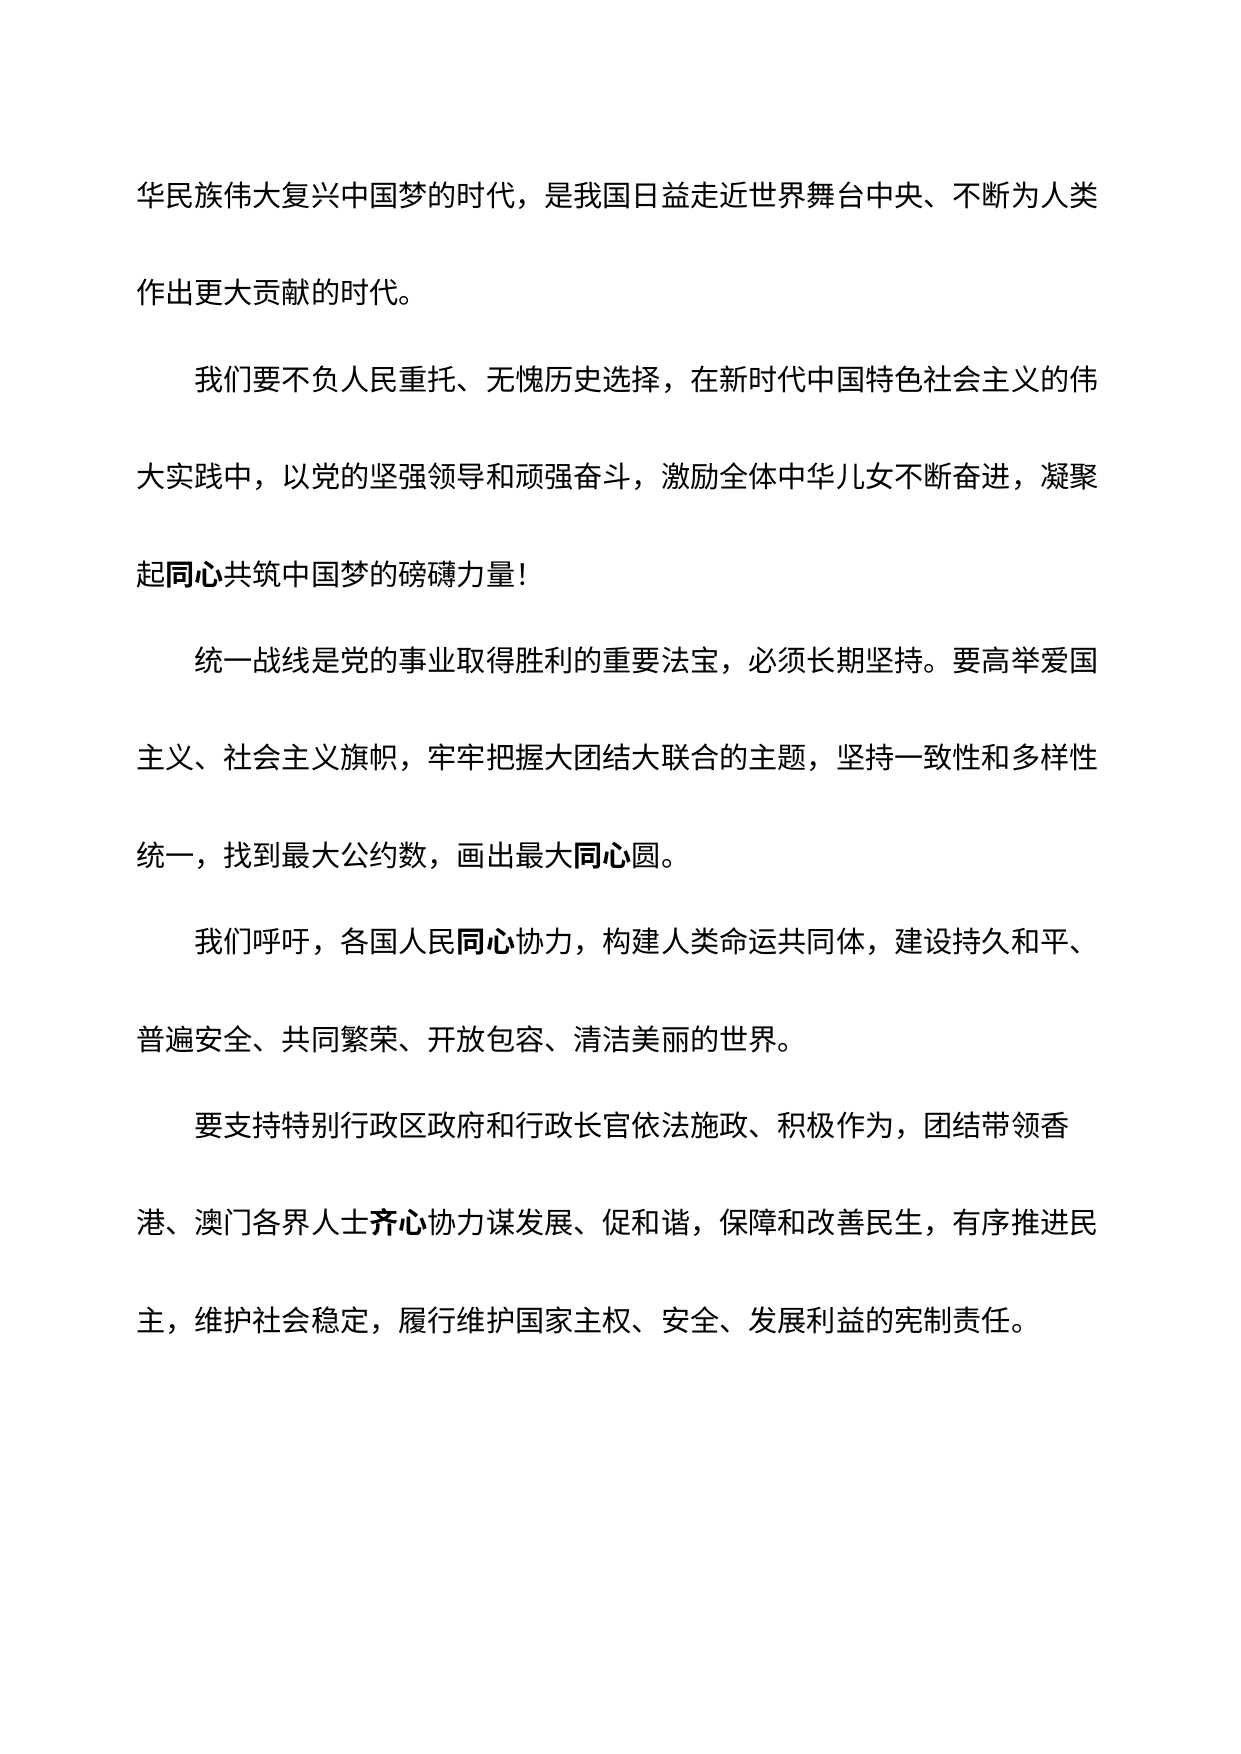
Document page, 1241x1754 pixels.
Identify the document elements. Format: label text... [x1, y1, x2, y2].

text 我们要不负人民重托、无愧历史选择，在新时代中国特色社会主义的伟大实践中，以党的坚强领导和顽强奋斗，激励全体中华儿女不断奋进，凝聚起同心共筑中国梦的磅礴力量！ [136, 345, 1104, 605]
text 我们呼吁，各国人民同心协力，构建人类命运共同体，建设持久和平、普遍安全、共同繁荣、开放包容、清洁美丽的世界。 [136, 907, 1104, 1070]
text 统一战线是党的事业取得胜利的重要法宝，必须长期坚持。要高举爱国主义、社会主义旗帜，牢牢把握大团结大联合的主题，坚持一致性和多样性统一，找到最大公约数，画出最大同心圆。 [136, 626, 1104, 886]
text 要支持特别行政区政府和行政长官依法施政、积极作为，团结带领香港、澳门各界人士齐心协力谋发展、促和谐，保障和改善民生，有序推进民主，维护社会稳定，履行维护国家主权、安全、发展利益的宪制责任。 [136, 1091, 1104, 1351]
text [136, 161, 1104, 324]
